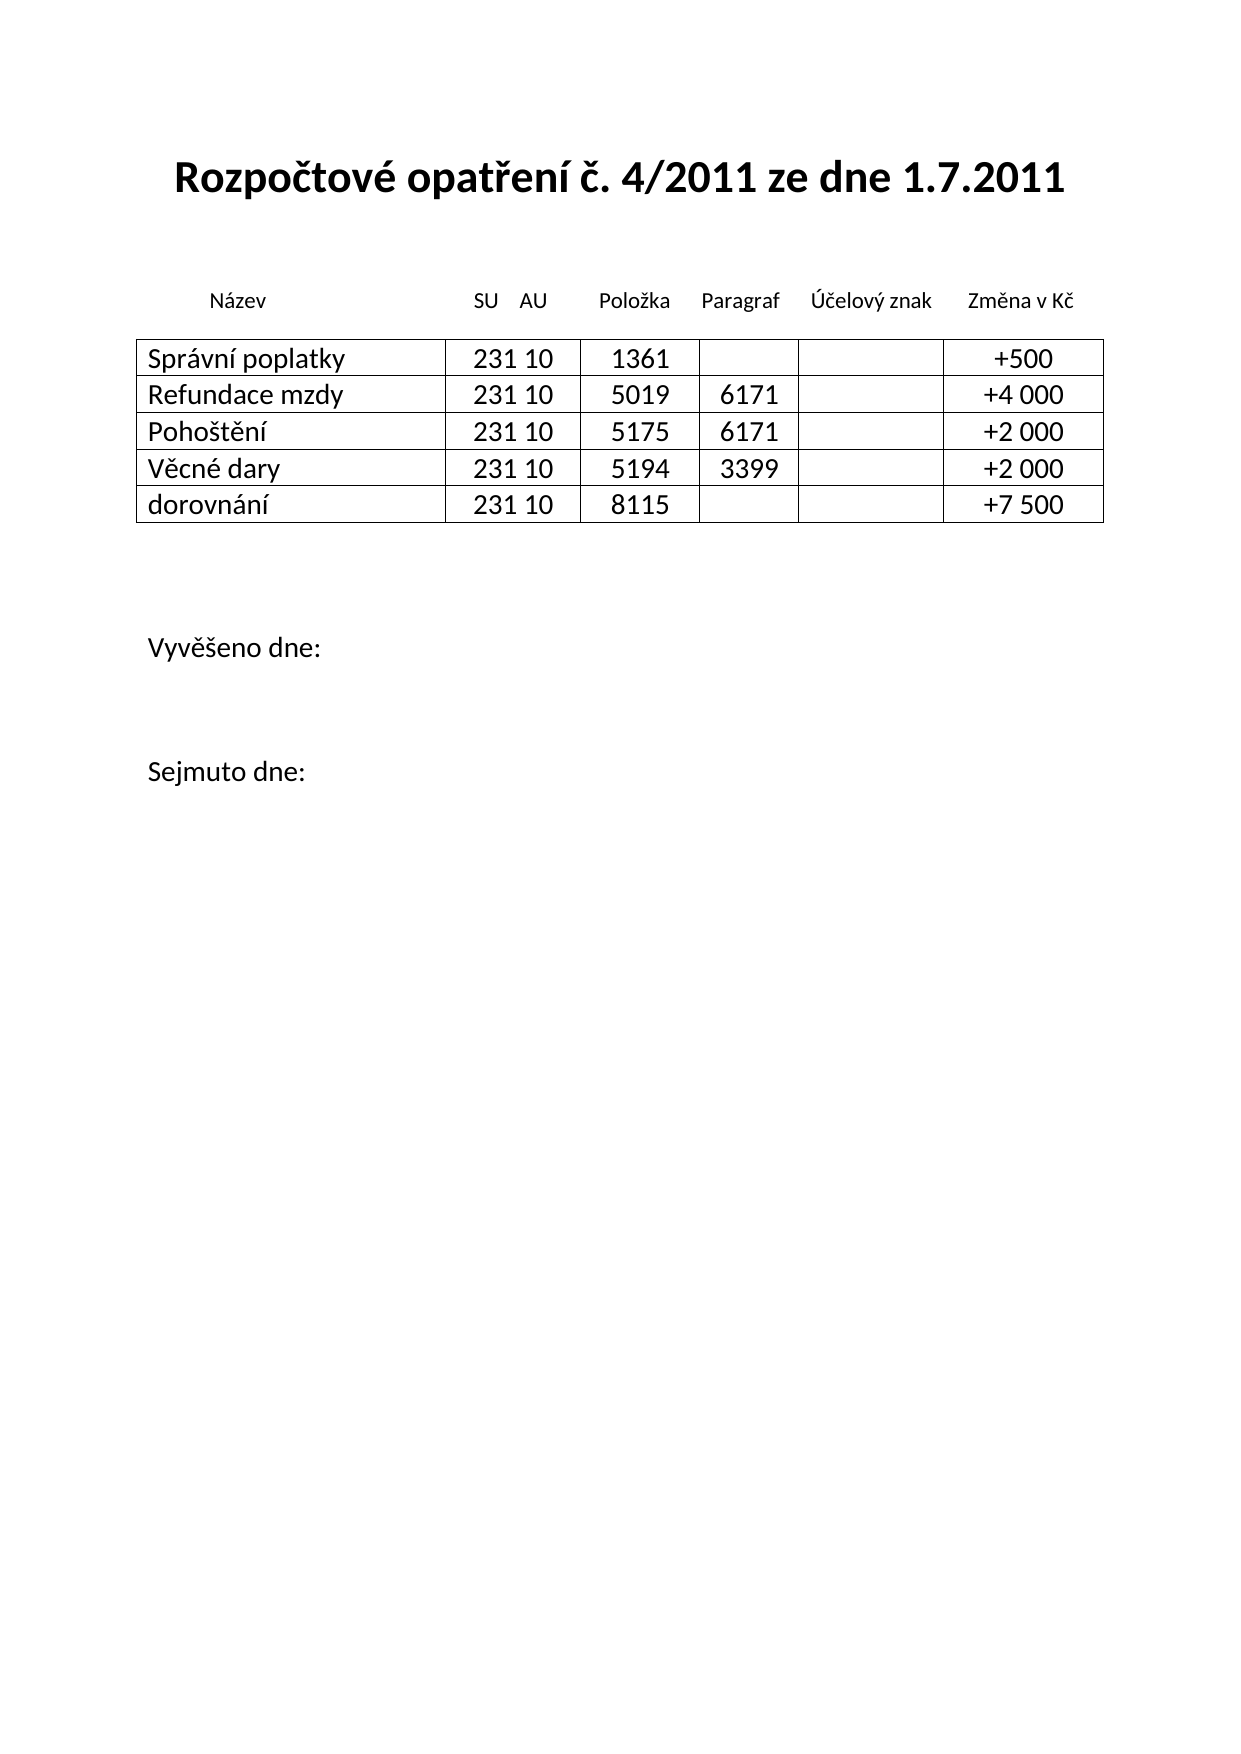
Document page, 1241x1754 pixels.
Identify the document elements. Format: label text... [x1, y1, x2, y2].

table_cell 231 10 [446, 450, 580, 485]
table_cell [799, 413, 943, 449]
table_cell dorovnání [137, 486, 445, 522]
table_cell 5175 [581, 413, 699, 449]
table_cell +2 000 [944, 413, 1103, 449]
table_cell 3399 [700, 450, 798, 485]
table_cell Refundace mzdy [137, 376, 445, 412]
table_cell 5019 [581, 376, 699, 412]
table_header [700, 340, 798, 375]
table_cell [799, 486, 943, 522]
table_cell +7 500 [944, 486, 1103, 522]
table_header Správní poplatky [137, 340, 445, 375]
table_cell 8115 [581, 486, 699, 522]
table_header +500 [944, 340, 1103, 375]
table_header 1361 [581, 340, 699, 375]
table_cell 231 10 [446, 376, 580, 412]
table_cell [700, 486, 798, 522]
table_cell 6171 [700, 413, 798, 449]
table_cell 231 10 [446, 413, 580, 449]
table_cell [799, 450, 943, 485]
text Název SU AU Položka Paragraf Účelový znak Změna v Kč [148, 286, 1093, 314]
table_header [799, 340, 943, 375]
table_cell 5194 [581, 450, 699, 485]
table_cell 6171 [700, 376, 798, 412]
table_cell Pohoštění [137, 413, 445, 449]
table_cell Věcné dary [137, 450, 445, 485]
table_cell [799, 376, 943, 412]
text Rozpočtové opatření č. 4/2011 ze dne 1.7.2011 [148, 148, 1093, 203]
text Sejmuto dne: [148, 753, 1093, 788]
text Vyvěšeno dne: [148, 629, 1093, 665]
table_header 231 10 [446, 340, 580, 375]
table_cell 231 10 [446, 486, 580, 522]
table_cell +2 000 [944, 450, 1103, 485]
table_cell +4 000 [944, 376, 1103, 412]
